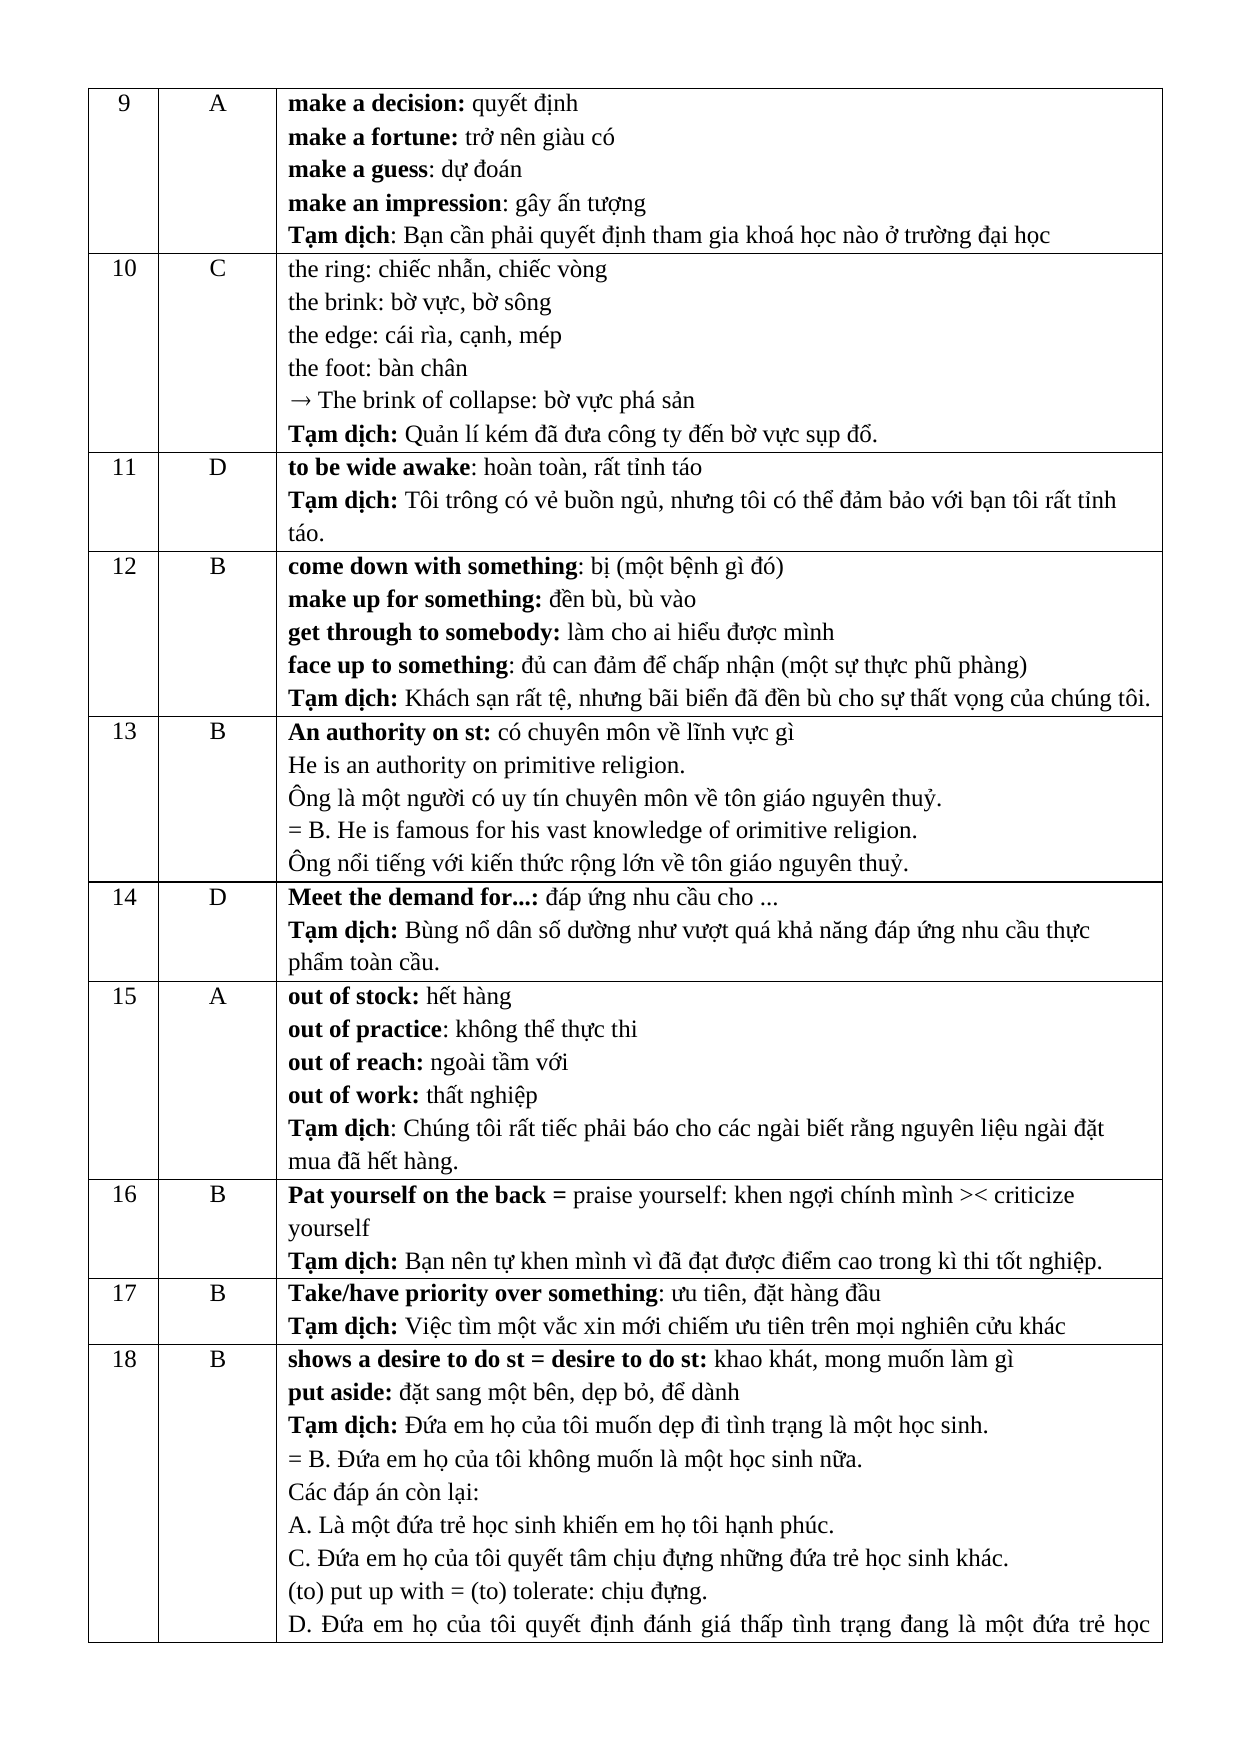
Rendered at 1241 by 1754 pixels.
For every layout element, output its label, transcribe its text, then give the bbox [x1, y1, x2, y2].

table_cell come down with something: bị (một bệnh gì đó) make up for something: đền bù, bù vào get through to somebody: làm cho ai hiểu được mình face up to something: đủ can đảm để chấp nhận (một sự thực phũ phàng) Tạm dịch: Khách sạn rất tệ, nhưng bãi biển đã đền bù cho sự thất vọng của chúng tôi. [277, 552, 1162, 716]
table_cell out of stock: hết hàng out of practice: không thể thực thi out of reach: ngoài tầm với out of work: thất nghiệp Tạm dịch: Chúng tôi rất tiếc phải báo cho các ngài biết rằng nguyên liệu ngài đặt mua đã hết hàng. [277, 982, 1162, 1179]
table_cell Pat yourself on the back = praise yourself: khen ngợi chính mình >< criticize yourself Tạm dịch: Bạn nên tự khen mình vì đã đạt được điểm cao trong kì thi tốt nghiệp. [277, 1180, 1162, 1278]
table_header make a decision: quyết định make a fortune: trở nên giàu có make a guess: dự đoán make an impression: gây ấn tượng Tạm dịch: Bạn cần phải quyết định tham gia khoá học nào ở trường đại học [277, 89, 1162, 253]
table_cell An authority on st: có chuyên môn về lĩnh vực gì He is an authority on primitive religion. Ông là một người có uy tín chuyên môn về tôn giáo nguyên thuỷ. = B. He is famous for his vast knowledge of orimitive religion. Ông nổi tiếng với kiến thức rộng lớn về tôn giáo nguyên thuỷ. [277, 717, 1162, 881]
table_cell 17 [89, 1279, 158, 1344]
table_cell 14 [89, 883, 158, 981]
table_cell Meet the demand for...: đáp ứng nhu cầu cho ... Tạm dịch: Bùng nổ dân số dường như vượt quá khả năng đáp ứng nhu cầu thực phẩm toàn cầu. [277, 883, 1162, 981]
table_cell B [159, 1345, 276, 1642]
table_cell B [159, 552, 276, 716]
table_cell 16 [89, 1180, 158, 1278]
table_cell Take/have priority over something: ưu tiên, đặt hàng đầu Tạm dịch: Việc tìm một vắc xin mới chiếm ưu tiên trên mọi nghiên cửu khác [277, 1279, 1162, 1344]
table_cell 13 [89, 717, 158, 881]
table_cell A [159, 982, 276, 1179]
table_header A [159, 89, 276, 253]
table_cell 11 [89, 453, 158, 551]
table_cell 15 [89, 982, 158, 1179]
table_cell D [159, 453, 276, 551]
table_cell B [159, 1180, 276, 1278]
table_cell 12 [89, 552, 158, 716]
table_cell B [159, 717, 276, 881]
table_cell to be wide awake: hoàn toàn, rất tỉnh táo Tạm dịch: Tôi trông có vẻ buồn ngủ, nhưng tôi có thể đảm bảo với bạn tôi rất tỉnh táo. [277, 453, 1162, 551]
table_cell C [159, 254, 276, 452]
table_cell 10 [89, 254, 158, 452]
table_cell B [159, 1279, 276, 1344]
table_header 9 [89, 89, 158, 253]
table_cell 18 [89, 1345, 158, 1642]
table_cell D [159, 883, 276, 981]
table_cell shows a desire to do st = desire to do st: khao khát, mong muốn làm gì put aside: đặt sang một bên, dẹp bỏ, để dành Tạm dịch: Đứa em họ của tôi muốn dẹp đi tình trạng là một học sinh. = B. Đứa em họ của tôi không muốn là một học sinh nữa. Các đáp án còn lại: A. Là một đứa trẻ học sinh khiến em họ tôi hạnh phúc. Đứa em họ của tôi quyết tâm chịu đựng những đứa trẻ học sinh khác. (to) put up with = (to) tolerate: chịu đựng. Đứa em họ của tôi quyết định đánh giá thấp tình trạng đang là một đứa trẻ học [277, 1345, 1162, 1642]
table_cell the ring: chiếc nhẫn, chiếc vòng the brink: bờ vực, bờ sông the edge: cái rìa, cạnh, mép the foot: bàn chân  The brink of collapse: bờ vực phá sản Tạm dịch: Quản lí kém đã đưa công ty đến bờ vực sụp đổ. [277, 254, 1162, 452]
